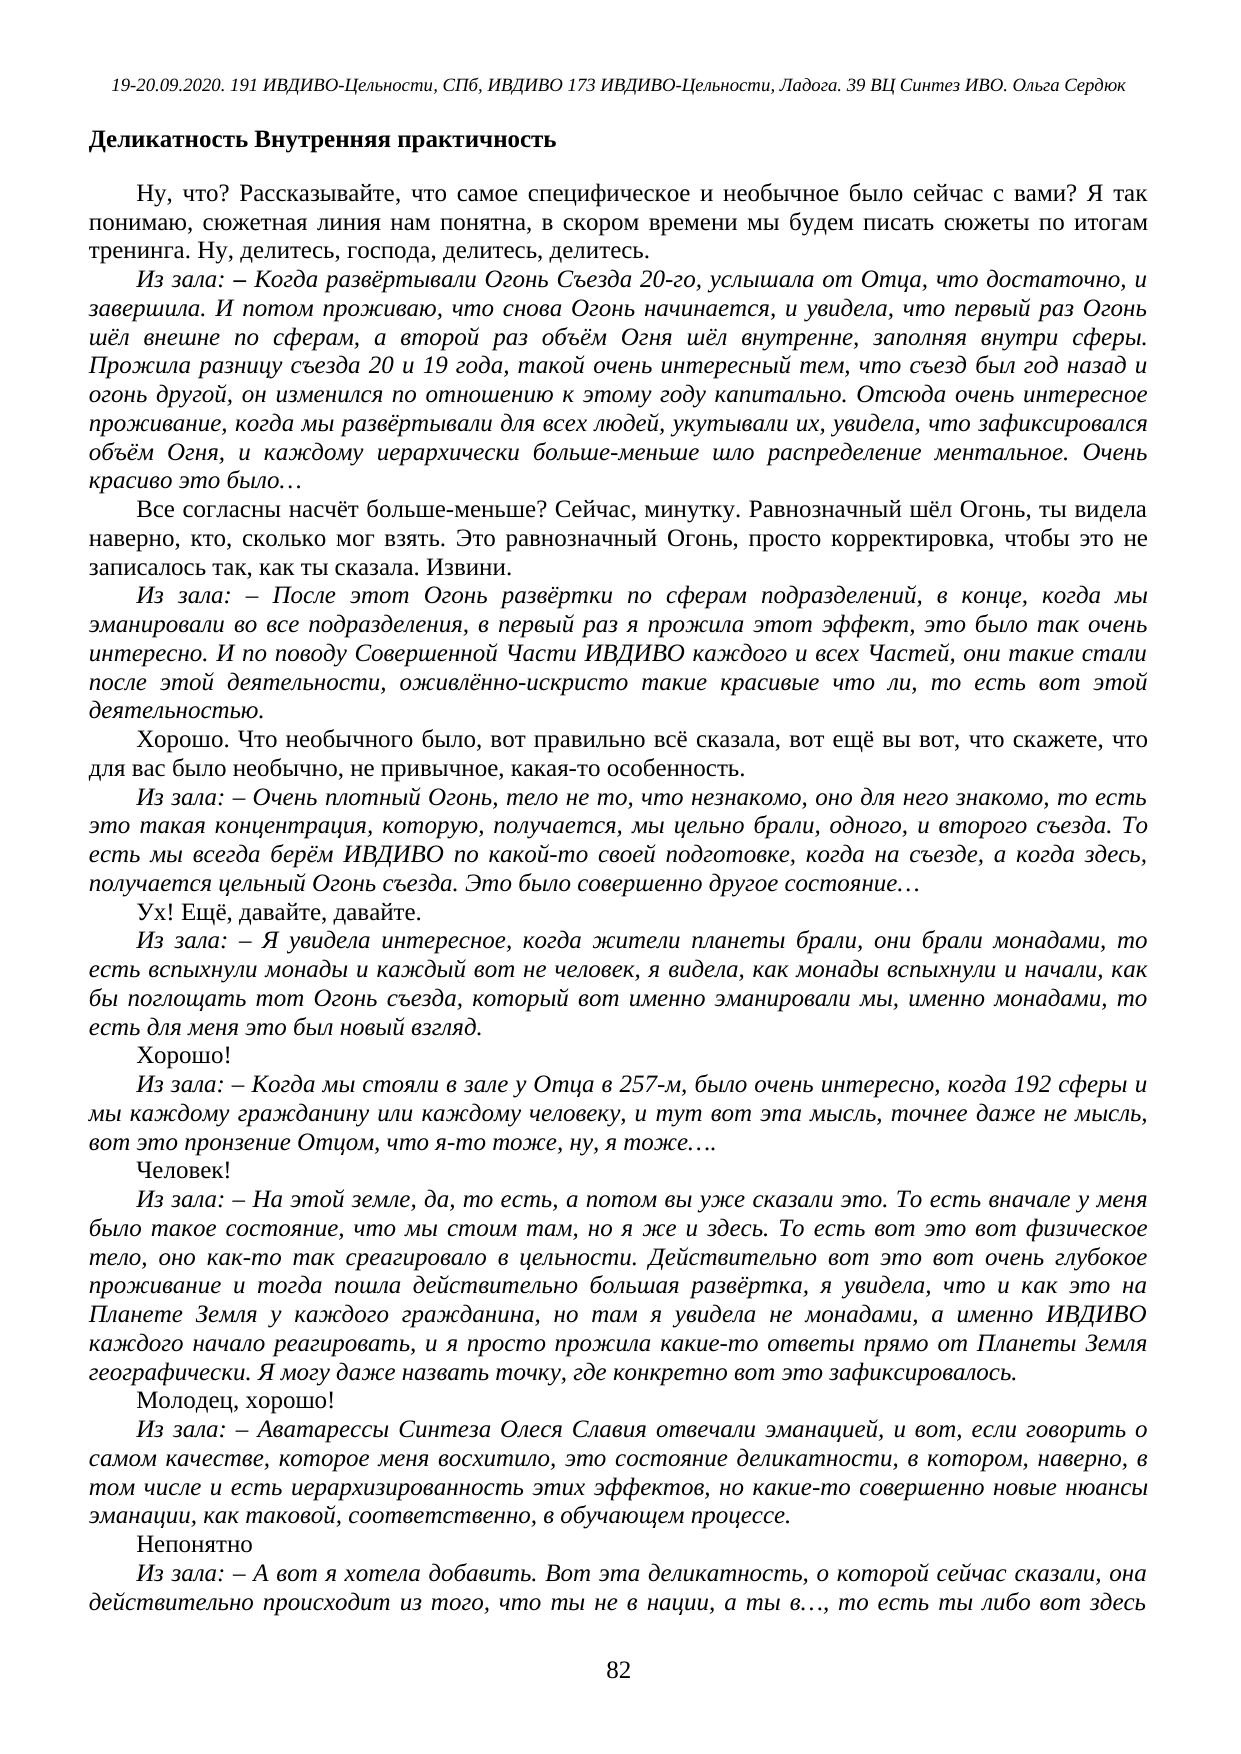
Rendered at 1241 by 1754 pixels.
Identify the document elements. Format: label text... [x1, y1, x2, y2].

text Из зала: – После этот Огонь развёртки по сферам подразделений, в конце, когда мы эманировали во все подразделения, в первый раз я прожила этот эффект, это было так очень интересно. И по поводу Совершенной Части ИВДИВО каждого и всех Частей, они такие стали после этой деятельности, оживлённо-искристо такие красивые что ли, то есть вот этой деятельностью. [89, 580, 1149, 724]
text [89, 1558, 1149, 1615]
text Ну, что? Рассказывайте, что самое специфическое и необычное было сейчас с вами? Я так понимаю, сюжетная линия нам понятна, в скором времени мы будем писать сюжеты по итогам тренинга. Ну, делитесь, господа, делитесь, делитесь. [89, 178, 1149, 264]
text Из зала: – Аватарессы Синтеза Олеся Славия отвечали эманацией, и вот, если говорить о самом качестве, которое меня восхитило, это состояние деликатности, в котором, наверно, в том числе и есть иерархизированность этих эффектов, но какие-то совершенно новые нюансы эманации, как таковой, соответственно, в обучающем процессе. [89, 1414, 1149, 1529]
text Из зала: – Когда развёртывали Огонь Съезда 20-го, услышала от Отца, что достаточно, и завершила. И потом проживаю, что снова Огонь начинается, и увидела, что первый раз Огонь шёл внешне по сферам, а второй раз объём Огня шёл внутренне, заполняя внутри сферы. Прожила разницу съезда 20 и 19 года, такой очень интересный тем, что съезд был год назад и огонь другой, он изменился по отношению к этому году капитально. Отсюда очень интересное проживание, когда мы развёртывали для всех людей, укутывали их, увидела, что зафиксировался объём Огня, и каждому иерархически больше-меньше шло распределение ментальное. Очень красиво это было… [89, 264, 1149, 494]
text Из зала: – Я увидела интересное, когда жители планеты брали, они брали монадами, то есть вспыхнули монады и каждый вот не человек, я видела, как монады вспыхнули и начали, как бы поглощать тот Огонь съезда, который вот именно эманировали мы, именно монадами, то есть для меня это был новый взгляд. [89, 925, 1149, 1040]
text Все согласны насчёт больше-меньше? Сейчас, минутку. Равнозначный шёл Огонь, ты видела наверно, кто, сколько мог взять. Это равнозначный Огонь, просто корректировка, чтобы это не записалось так, как ты сказала. Извини. [89, 494, 1149, 580]
text Хорошо. Что необычного было, вот правильно всё сказала, вот ещё вы вот, что скажете, что для вас было необычно, не привычное, какая-то особенность. [89, 724, 1149, 782]
text Непонятно [89, 1529, 1149, 1558]
text Деликатность Внутренняя практичность [89, 124, 1149, 153]
text Человек! [89, 1155, 1149, 1184]
text Молодец, хорошо! [89, 1385, 1149, 1414]
text Хорошо! [89, 1040, 1149, 1069]
text Из зала: – На этой земле, да, то есть, а потом вы уже сказали это. То есть вначале у меня было такое состояние, что мы стоим там, но я же и здесь. То есть вот это вот физическое тело, оно как-то так среагировало в цельности. Действительно вот это вот очень глубокое проживание и тогда пошла действительно большая развёртка, я увидела, что и как это на Планете Земля у каждого гражданина, но там я увидела не монадами, а именно ИВДИВО каждого начало реагировать, и я просто прожила какие-то ответы прямо от Планеты Земля географически. Я могу даже назвать точку, где конкретно вот это зафиксировалось. [89, 1184, 1149, 1385]
text Ух! Ещё, давайте, давайте. [89, 897, 1149, 925]
text Из зала: – Очень плотный Огонь, тело не то, что незнакомо, оно для него знакомо, то есть это такая концентрация, которую, получается, мы цельно брали, одного, и второго съезда. То есть мы всегда берём ИВДИВО по какой-то своей подготовке, когда на съезде, а когда здесь, получается цельный Огонь съезда. Это было совершенно другое состояние… [89, 782, 1149, 897]
text Из зала: – Когда мы стояли в зале у Отца в 257-м, было очень интересно, когда 192 сферы и мы каждому гражданину или каждому человеку, и тут вот эта мысль, точнее даже не мысль, вот это пронзение Отцом, что я-то тоже, ну, я тоже…. [89, 1069, 1149, 1155]
